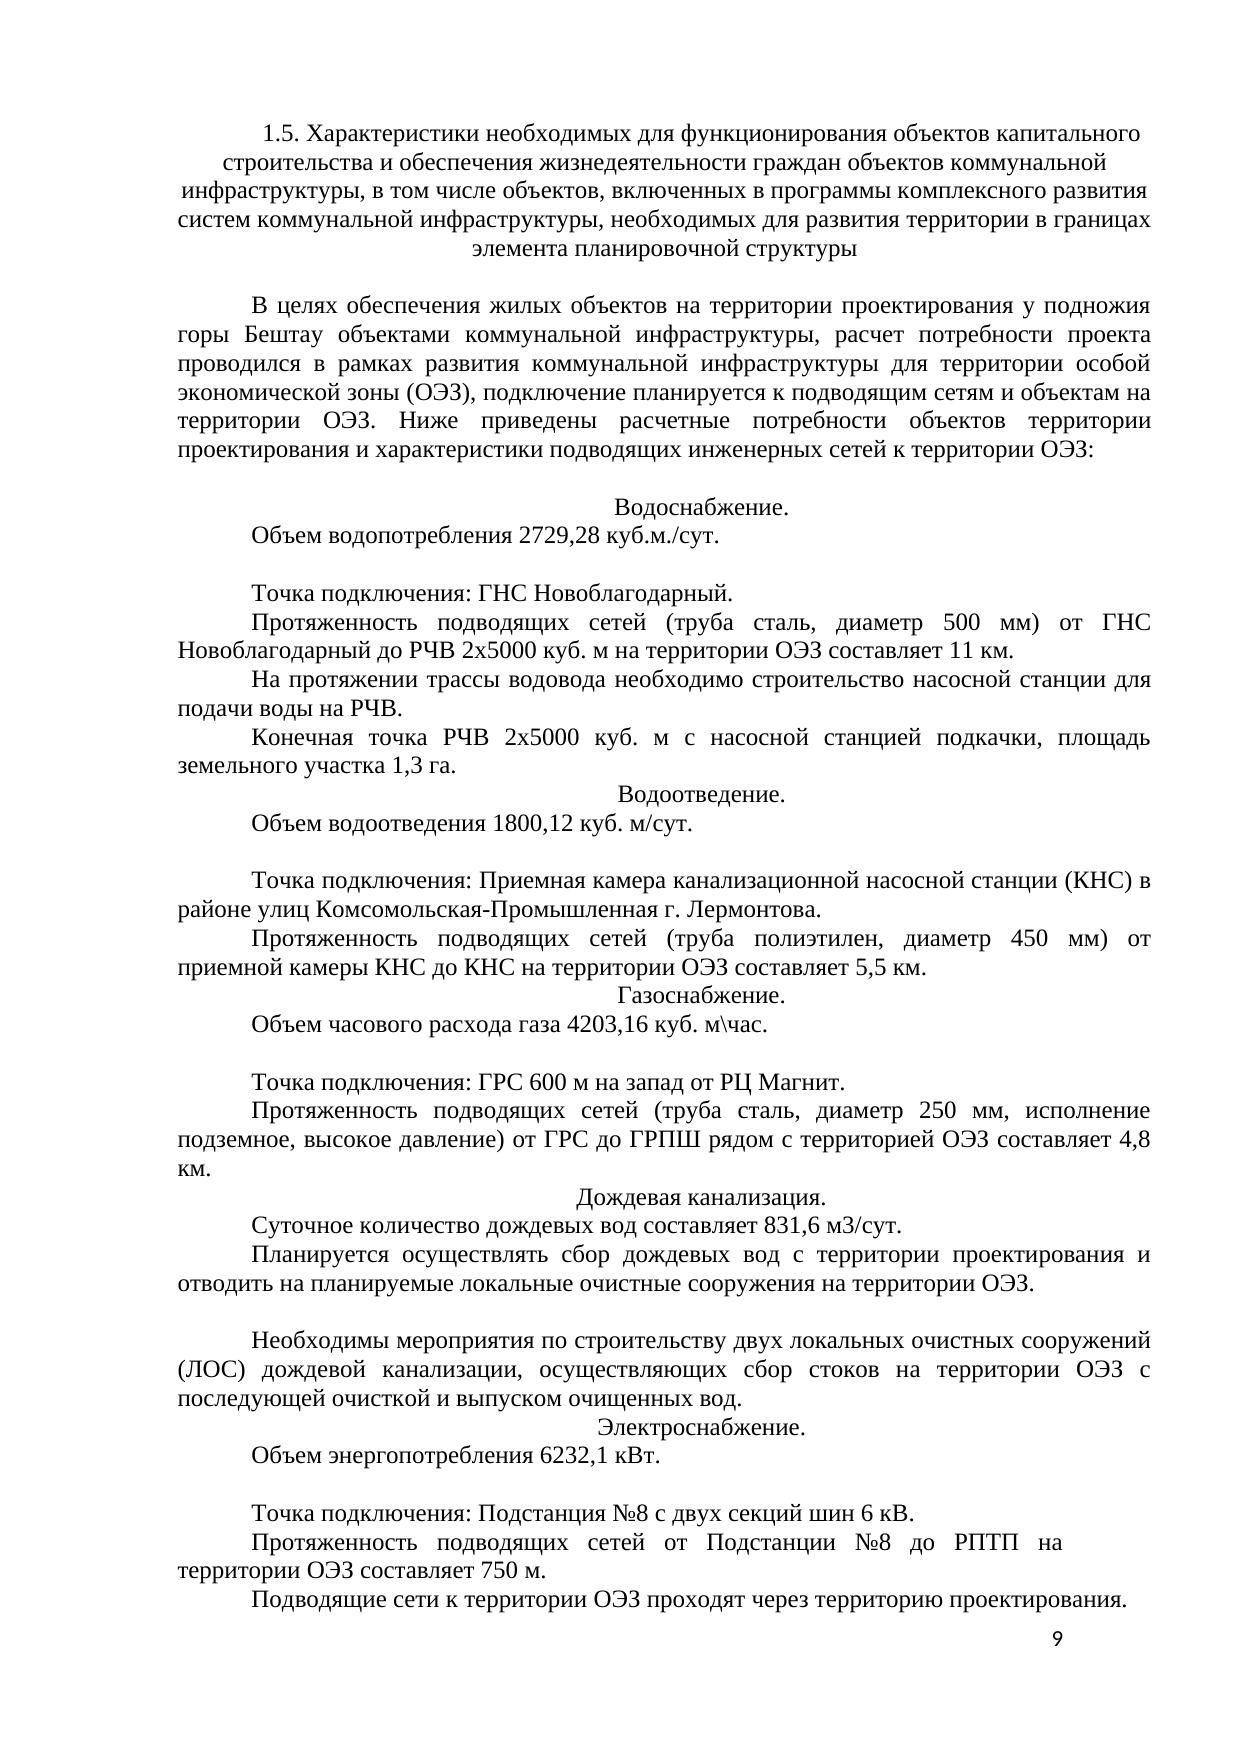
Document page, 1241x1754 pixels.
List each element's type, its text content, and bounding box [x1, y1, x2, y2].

list Электроснабжение. [177, 1412, 1152, 1441]
list 1.5. Характеристики необходимых для функционирования объектов капитального строительства и обеспечения жизнедеятельности граждан объектов коммунальной инфраструктуры, в том числе объектов, включенных в программы комплексного развития систем коммунальной инфраструктуры, необходимых для развития территории в границах элемента планировочной структуры [177, 118, 1152, 262]
list Водоснабжение. [177, 492, 1152, 521]
text Суточное количество дождевых вод составляет 831,6 м3/сут. [177, 1211, 1152, 1239]
text Протяженность подводящих сетей (труба сталь, диаметр 500 мм) от ГНС Новоблагодарный до РЧВ 2х5000 куб. м на территории ОЭЗ составляет 11 км. [177, 607, 1152, 664]
text Протяженность подводящих сетей (труба полиэтилен, диаметр 450 мм) от приемной камеры КНС до КНС на территории ОЭЗ составляет 5,5 км. [177, 923, 1152, 981]
list Водоотведение. [177, 779, 1152, 808]
text Протяженность подводящих сетей (труба сталь, диаметр 250 мм, исполнение подземное, высокое давление) от ГРС до ГРПШ рядом с территорией ОЭЗ составляет 4,8 км. [177, 1096, 1152, 1182]
text Объем водопотребления 2729,28 куб.м./сут. [177, 521, 1152, 549]
text Подводящие сети к территории ОЭЗ проходят через территорию проектирования. [177, 1584, 1152, 1613]
list Газоснабжение. [177, 981, 1152, 1009]
list В целях обеспечения жилых объектов на территории проектирования у подножия горы Бештау объектами коммунальной инфраструктуры, расчет потребности проекта проводился в рамках развития коммунальной инфраструктуры для территории особой экономической зоны (ОЭЗ), подключение планируется к подводящим сетям и объектам на территории ОЭЗ. Ниже приведены расчетные потребности объектов территории проектирования и характеристики подводящих инженерных сетей к территории ОЭЗ: [177, 291, 1152, 463]
text Конечная точка РЧВ 2х5000 куб. м с насосной станцией подкачки, площадь земельного участка 1,3 га. [177, 722, 1152, 779]
list Дождевая канализация. [177, 1182, 1152, 1211]
text Протяженность подводящих сетей от Подстанции №8 до РПТП на территории ОЭЗ составляет 750 м. [177, 1527, 1063, 1584]
text Точка подключения: ГНС Новоблагодарный. [177, 578, 1152, 607]
text Точка подключения: Приемная камера канализационной насосной станции (КНС) в районе улиц Комсомольская-Промышленная г. Лермонтова. [177, 866, 1152, 923]
text Точка подключения: Подстанция №8 с двух секций шин 6 кВ. [177, 1498, 1152, 1527]
text Объем часового расхода газа 4203,16 куб. м\час. [177, 1009, 1152, 1038]
text Планируется осуществлять сбор дождевых вод с территории проектирования и отводить на планируемые локальные очистные сооружения на территории ОЭЗ. [177, 1239, 1152, 1297]
text Необходимы мероприятия по строительству двух локальных очистных сооружений (ЛОС) дождевой канализации, осуществляющих сбор стоков на территории ОЭЗ с последующей очисткой и выпуском очищенных вод. [177, 1326, 1152, 1412]
text На протяжении трассы водовода необходимо строительство насосной станции для подачи воды на РЧВ. [177, 664, 1152, 722]
text Объем энергопотребления 6232,1 кВт. [177, 1441, 1152, 1469]
text Точка подключения: ГРС 600 м на запад от РЦ Магнит. [177, 1067, 1152, 1096]
text Объем водоотведения 1800,12 куб. м/сут. [177, 808, 1152, 837]
